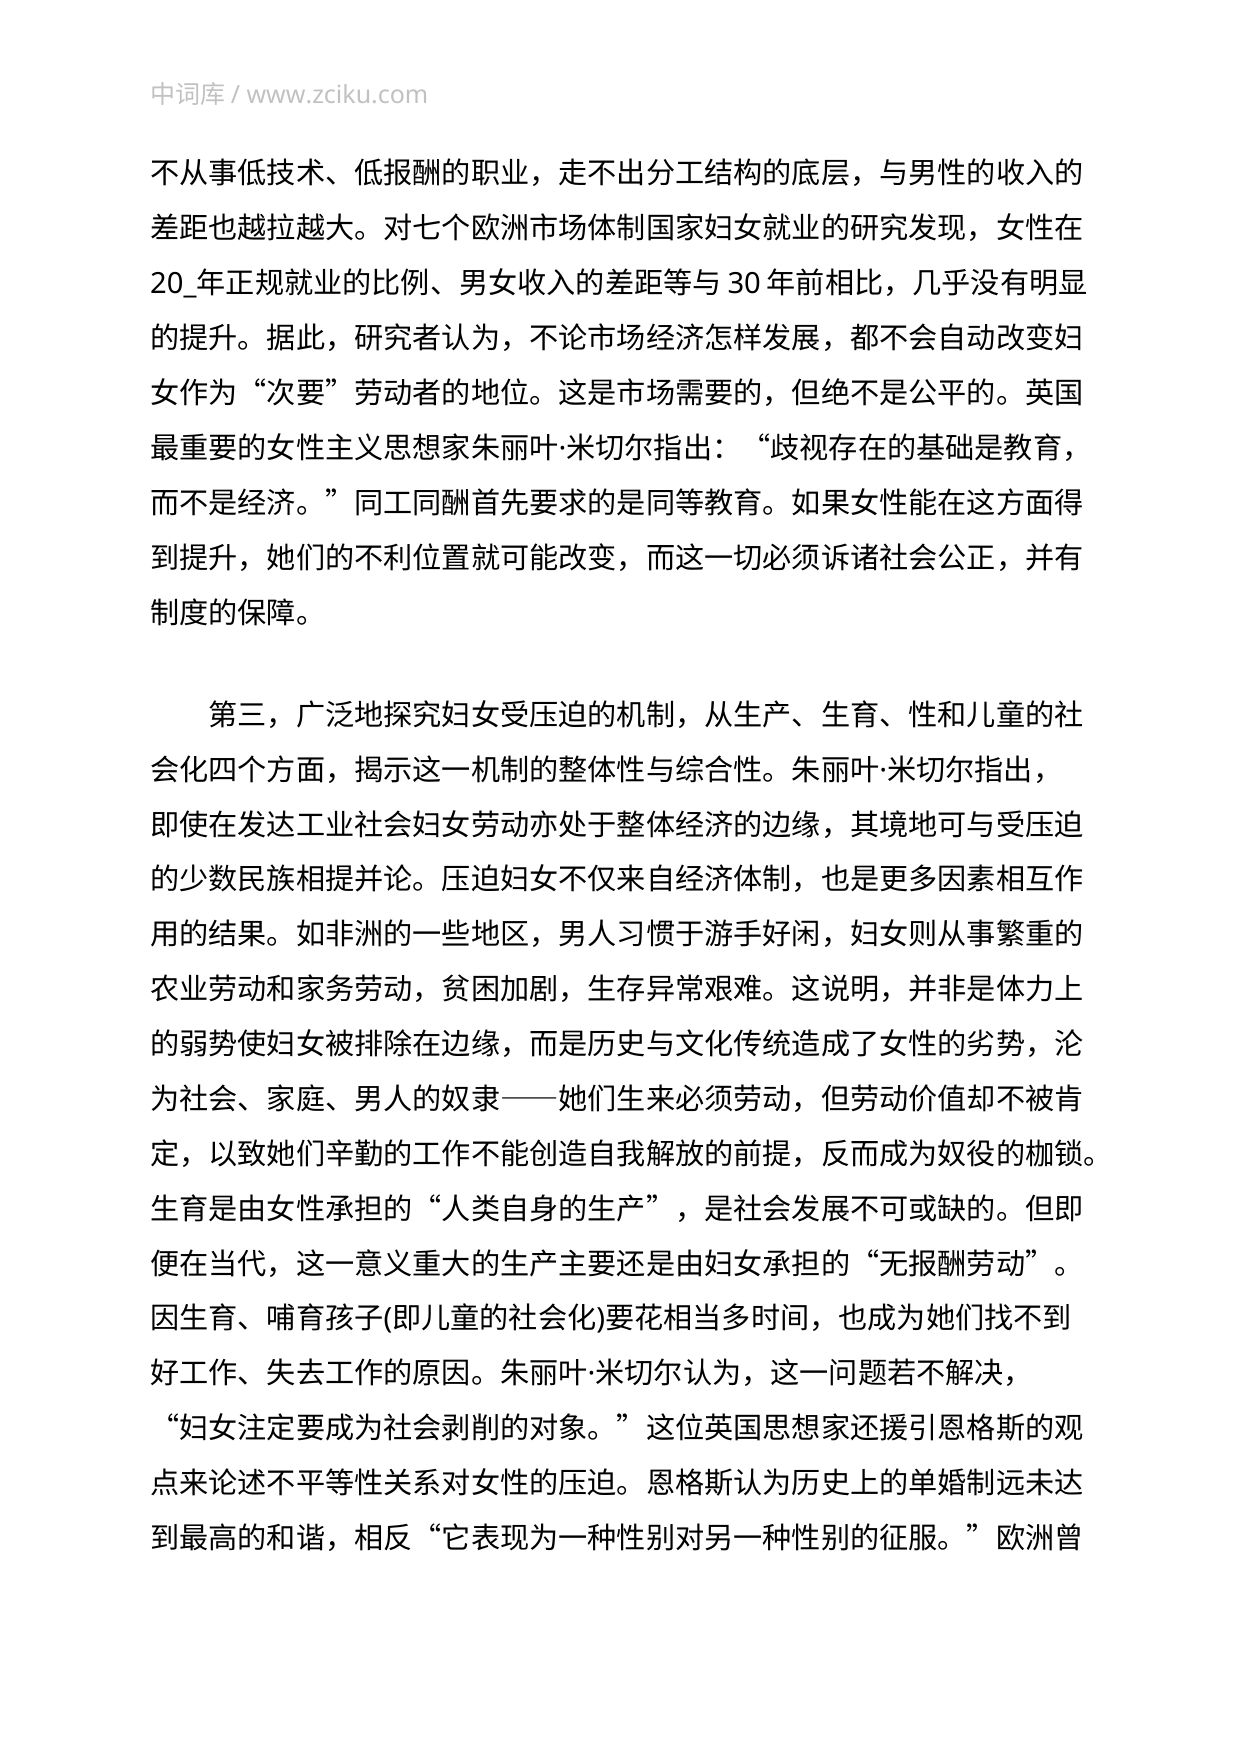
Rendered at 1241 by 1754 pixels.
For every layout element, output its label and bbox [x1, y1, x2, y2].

text [150, 691, 1090, 1557]
text [150, 150, 1090, 632]
